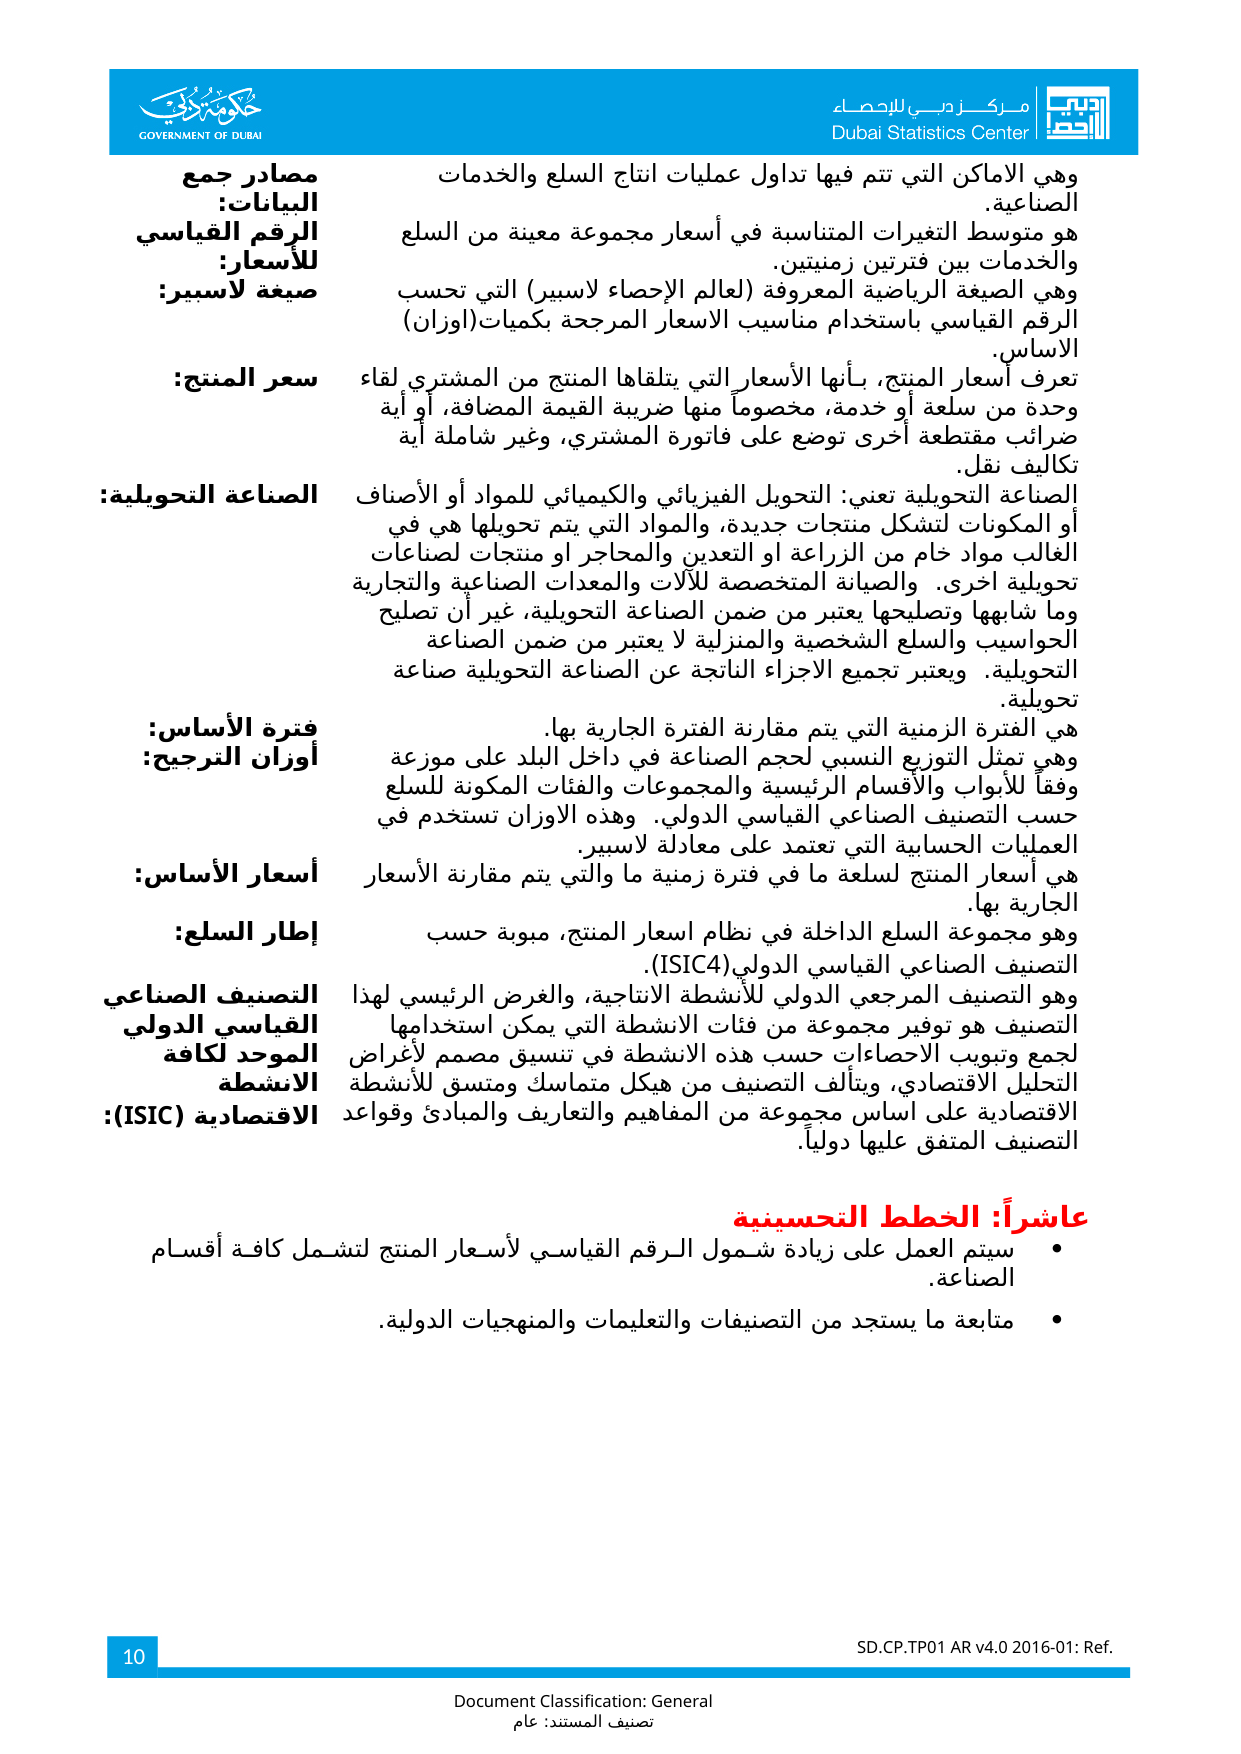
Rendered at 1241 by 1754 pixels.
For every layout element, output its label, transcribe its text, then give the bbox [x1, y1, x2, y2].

picture [1048, 87, 1109, 138]
text عاشراً: الخطط التحسينية [150, 1200, 1090, 1234]
table_cell سعر المنتج: [76, 363, 330, 480]
table_cell وهو مجموعة السلع الداخلة في نظام اسعار المنتج، مبوبة حسب التصنيف الصناعي القياسي الدولي(ISIC4). [330, 918, 1090, 981]
table_cell أسعار الأساس: [76, 859, 330, 917]
picture [1053, 123, 1087, 133]
table_cell الصناعة التحويلية: [76, 480, 330, 713]
table_cell إطار السلع: [76, 918, 330, 981]
table_cell هي أسعار المنتج لسلعة ما في فترة زمنية ما والتي يتم مقارنة الأسعار الجارية بها. [330, 859, 1090, 917]
table_cell وهي الصيغة الرياضية المعروفة (لعالم الإحصاء لاسبير) التي تحسب الرقم القياسي باستخدام مناسيب الاسعار المرجحة بكميات(اوزان) الاساس. [330, 276, 1090, 363]
list متابعة ما يستجد من التصنيفات والتعليمات والمنهجيات الدولية. [150, 1305, 1053, 1334]
table_header وهي الاماكن التي تتم فيها تداول عمليات انتاج السلع والخدمات الصناعية. [330, 159, 1090, 217]
table_cell وهي تمثل التوزيع النسبي لحجم الصناعة في داخل البلد على موزعة وفقاً للأبواب والأقسام الرئيسية والمجموعات والفئات المكونة للسلع حسب التصنيف الصناعي القياسي الدولي. وهذه الاوزان تستخدم في العمليات الحسابية التي تعتمد على معادلة لاسبير. [330, 743, 1090, 859]
table_cell الصناعة التحويلية تعني: التحويل الفيزيائي والكيميائي للمواد أو الأصناف أو المكونات لتشكل منتجات جديدة، والمواد التي يتم تحويلها هي في الغالب مواد خام من الزراعة او التعدين والمحاجر او منتجات لصناعات تحويلية اخرى. والصيانة المتخصصة للآلات والمعدات الصناعية والتجارية وما شابهها وتصليحها يعتبر من ضمن الصناعة التحويلية، غير أن تصليح الحواسيب والسلع الشخصية والمنزلية لا يعتبر من ضمن الصناعة التحويلية. ويعتبر تجميع الاجزاء الناتجة عن الصناعة التحويلية صناعة تحويلية. [330, 480, 1090, 713]
picture [231, 99, 240, 110]
picture [1090, 99, 1098, 110]
list سيتم العمل على زيادة شمول الرقم القياسي لأسعار المنتج لتشمل كافة أقسام الصناعة. [150, 1234, 1053, 1293]
picture [106, 1632, 1131, 1681]
table_cell هي الفترة الزمنية التي يتم مقارنة الفترة الجارية بها. [330, 713, 1090, 742]
table_header مصادر جمع البيانات: [76, 159, 330, 217]
table_cell الرقم القياسي للأسعار: [76, 218, 330, 276]
table_cell صيغة لاسبير: [76, 276, 330, 363]
table_cell التصنيف الصناعي القياسي الدولي الموحد لكافة الانشطة الاقتصادية (ISIC): [76, 981, 330, 1156]
table_cell أوزان الترجيح: [76, 743, 330, 859]
picture [1096, 99, 1103, 138]
table_cell تعرف أسعار المنتج، بـأنها الأسعار التي يتلقاها المنتج من المشتري لقاء وحدة من سلعة أو خدمة، مخصوماً منها ضريبة القيمة المضافة، أو أية ضرائب مقتطعة أخرى توضع على فاتورة المشتري، وغير شاملة أية تكاليف نقل. [330, 363, 1090, 480]
table_cell وهو التصنيف المرجعي الدولي للأنشطة الانتاجية، والغرض الرئيسي لهذا التصنيف هو توفير مجموعة من فئات الانشطة التي يمكن استخدامها لجمع وتبويب الاحصاءات حسب هذه الانشطة في تنسيق مصمم لأغراض التحليل الاقتصادي، ويتألف التصنيف من هيكل متماسك ومتسق للأنشطة الاقتصادية على اساس مجموعة من المفاهيم والتعاريف والمبادئ وقواعد التصنيف المتفق عليها دولياً. [330, 981, 1090, 1156]
table_cell هو متوسط التغيرات المتناسبة في أسعار مجموعة معينة من السلع والخدمات بين فترتين زمنيتين. [330, 218, 1090, 276]
table_cell فترة الأساس: [76, 713, 330, 742]
